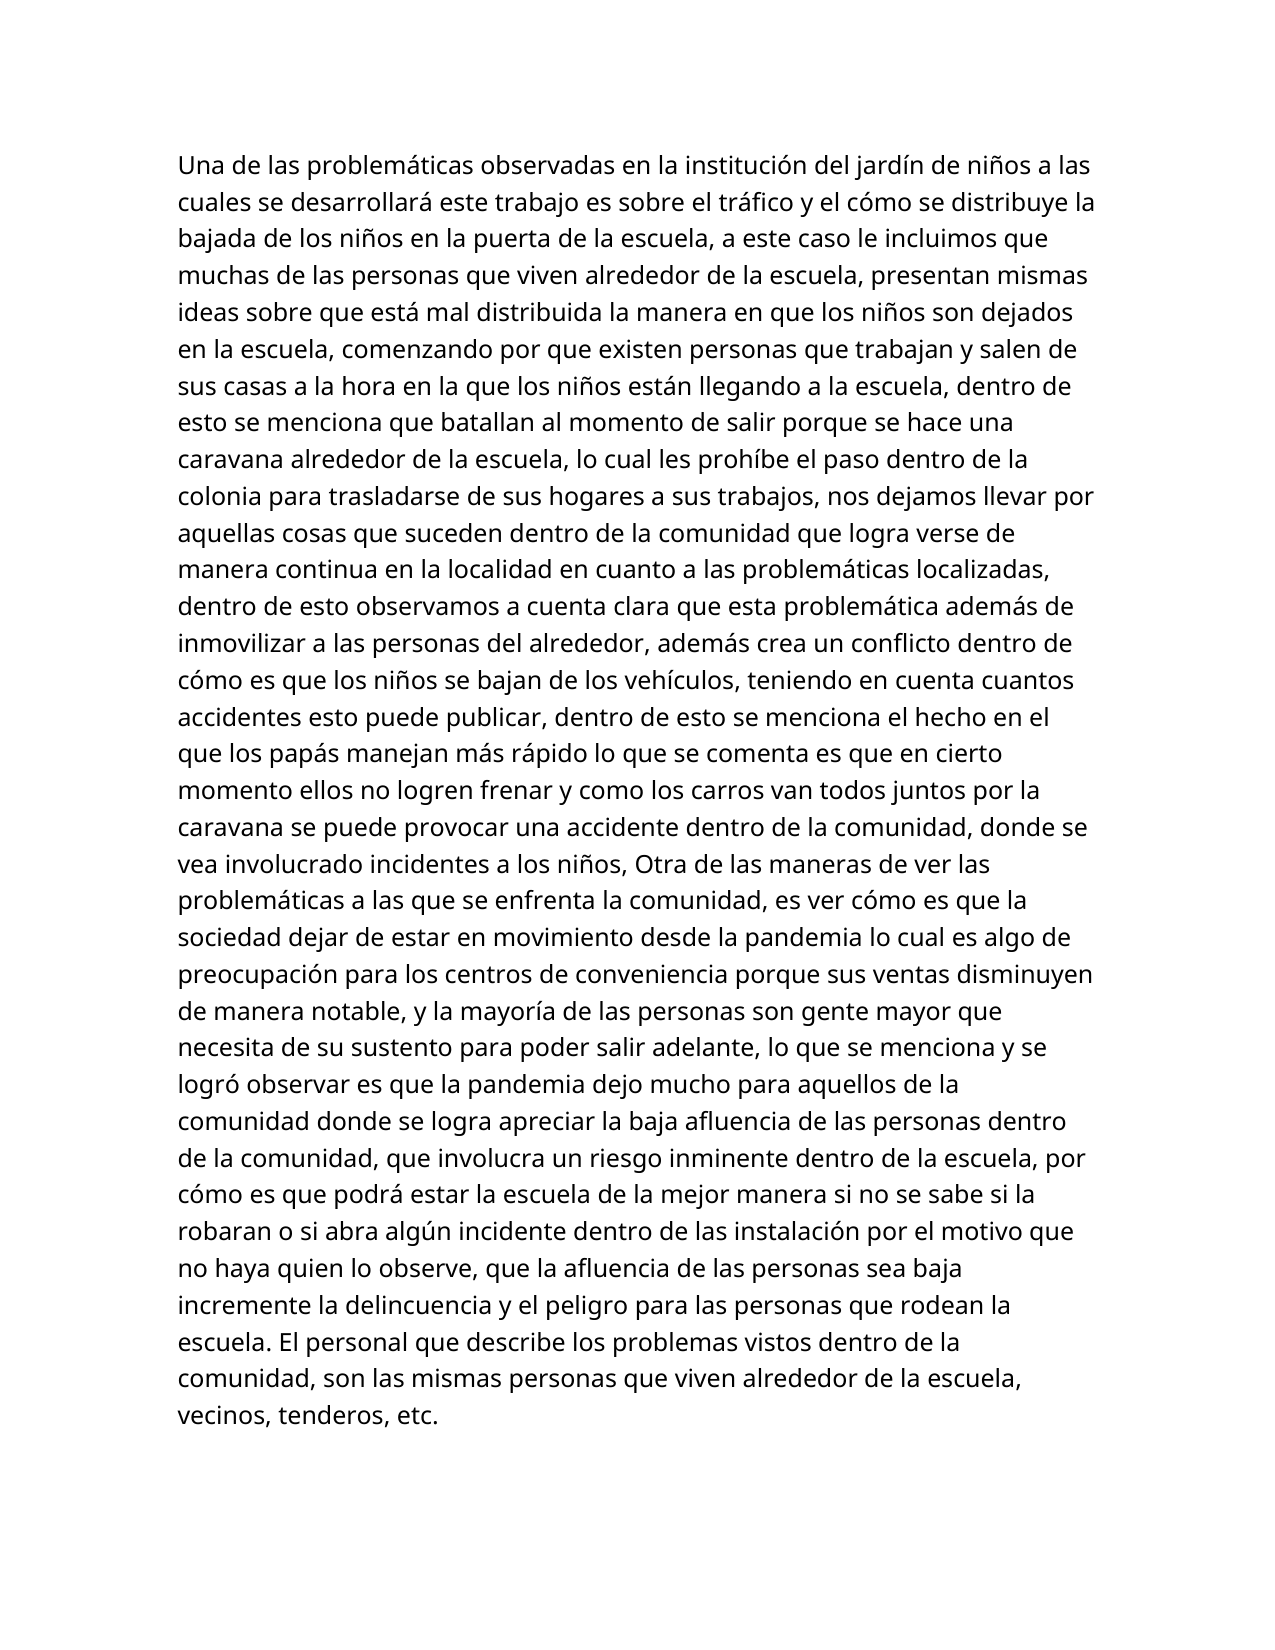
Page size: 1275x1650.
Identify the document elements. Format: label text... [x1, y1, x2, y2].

text Una de las problemáticas observadas en la institución del jardín de niños a las cuales se desarrollará este trabajo es sobre el tráfico y el cómo se distribuye la bajada de los niños en la puerta de la escuela, a este caso le incluimos que muchas de las personas que viven alrededor de la escuela, presentan mismas ideas sobre que está mal distribuida la manera en que los niños son dejados en la escuela, comenzando por que existen personas que trabajan y salen de sus casas a la hora en la que los niños están llegando a la escuela, dentro de esto se menciona que batallan al momento de salir porque se hace una caravana alrededor de la escuela, lo cual les prohíbe el paso dentro de la colonia para trasladarse de sus hogares a sus trabajos, nos dejamos llevar por aquellas cosas que suceden dentro de la comunidad que logra verse de manera continua en la localidad en cuanto a las problemáticas localizadas, dentro de esto observamos a cuenta clara que esta problemática además de inmovilizar a las personas del alrededor, además crea un conflicto dentro de cómo es que los niños se bajan de los vehículos, teniendo en cuenta cuantos accidentes esto puede publicar, dentro de esto se menciona el hecho en el que los papás manejan más rápido lo que se comenta es que en cierto momento ellos no logren frenar y como los carros van todos juntos por la caravana se puede provocar una accidente dentro de la comunidad, donde se vea involucrado incidentes a los niños, Otra de las maneras de ver las problemáticas a las que se enfrenta la comunidad, es ver cómo es que la sociedad dejar de estar en movimiento desde la pandemia lo cual es algo de preocupación para los centros de conveniencia porque sus ventas disminuyen de manera notable, y la mayoría de las personas son gente mayor que necesita de su sustento para poder salir adelante, lo que se menciona y se logró observar es que la pandemia dejo mucho para aquellos de la comunidad donde se logra apreciar la baja afluencia de las personas dentro de la comunidad, que involucra un riesgo inminente dentro de la escuela, por cómo es que podrá estar la escuela de la mejor manera si no se sabe si la robaran o si abra algún incidente dentro de las instalación por el motivo que no haya quien lo observe, que la afluencia de las personas sea baja incremente la delincuencia y el peligro para las personas que rodean la escuela. El personal que describe los problemas vistos dentro de la comunidad, son las mismas personas que viven alrededor de la escuela, vecinos, tenderos, etc. [177, 148, 1098, 1432]
